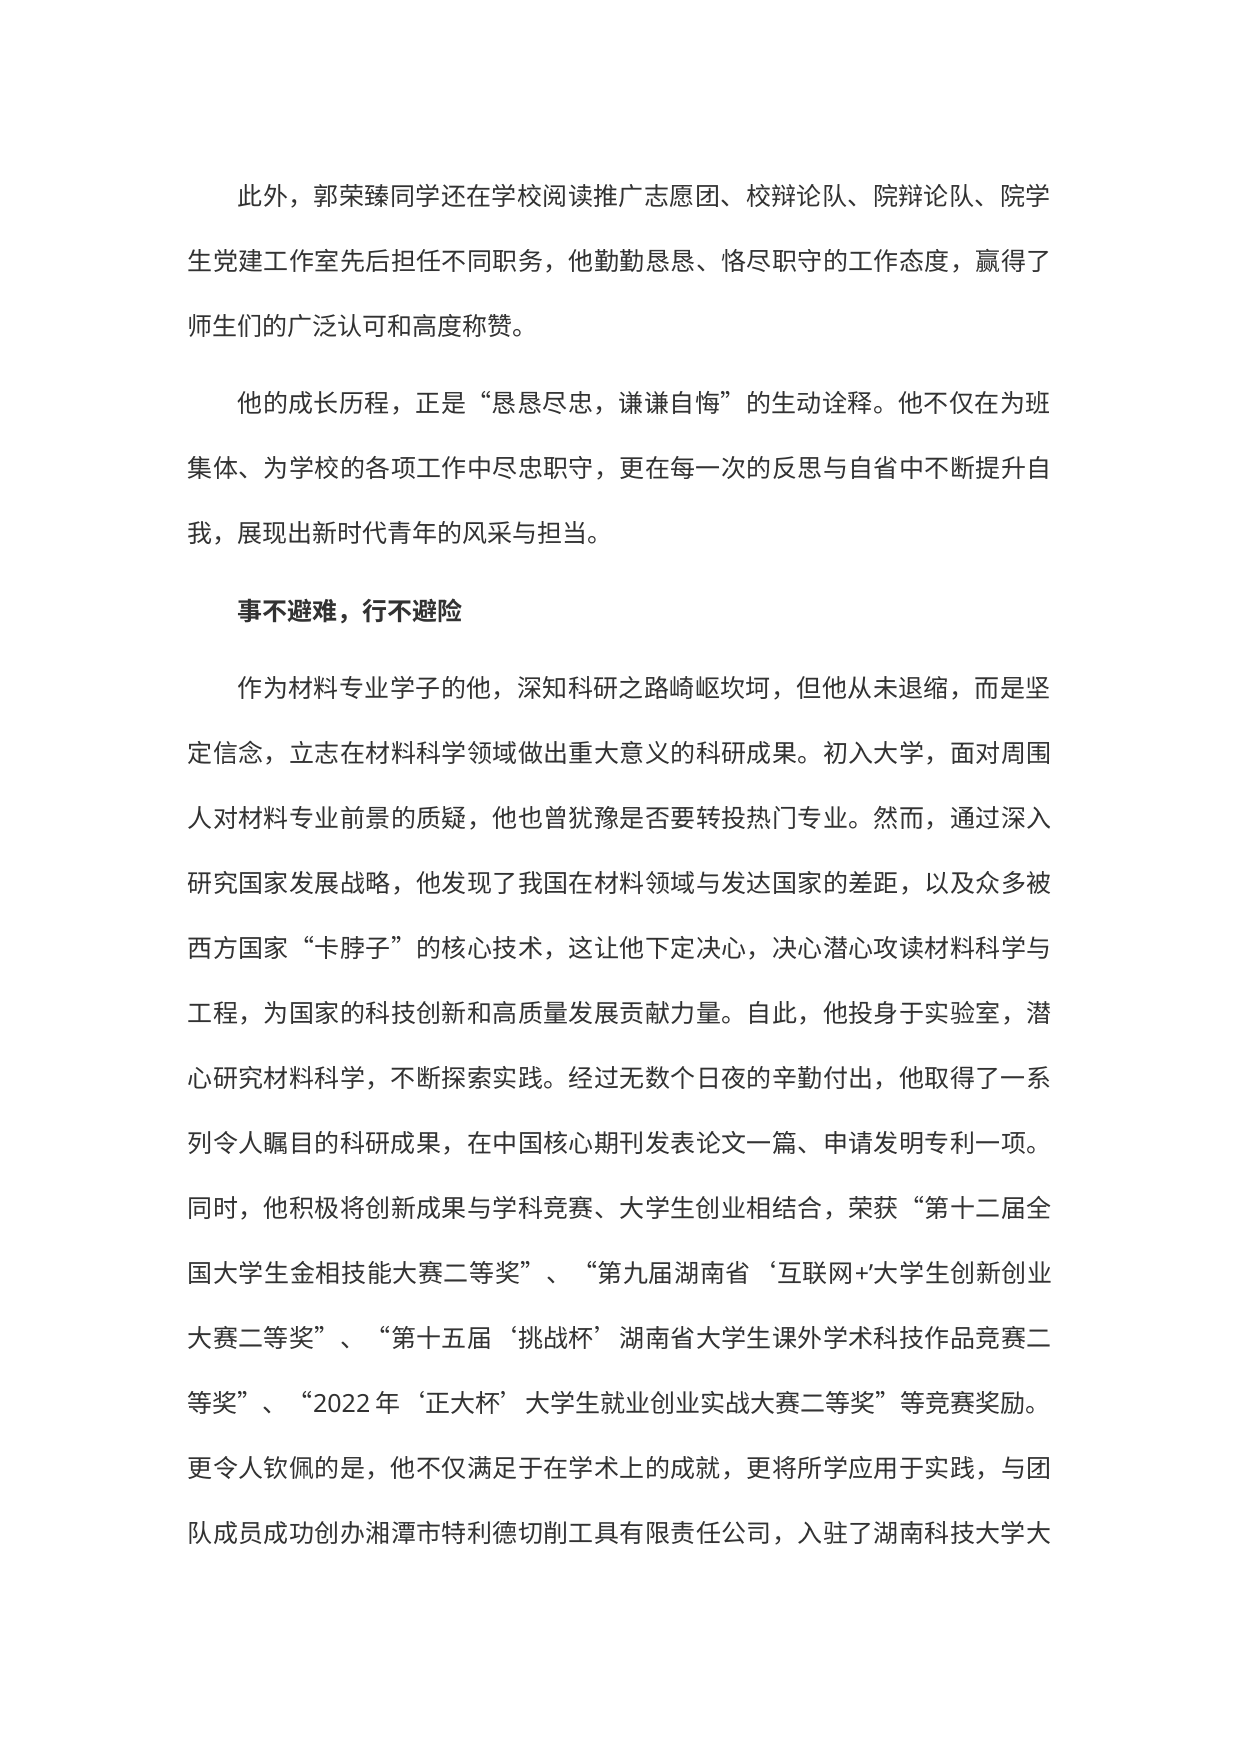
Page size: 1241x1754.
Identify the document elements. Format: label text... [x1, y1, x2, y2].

text 事不避难，行不避险 [187, 577, 1053, 642]
text 他的成长历程，正是“恳恳尽忠，谦谦自悔”的生动诠释。他不仅在为班集体、为学校的各项工作中尽忠职守，更在每一次的反思与自省中不断提升自我，展现出新时代青年的风采与担当。 [187, 369, 1053, 564]
text 此外，郭荣臻同学还在学校阅读推广志愿团、校辩论队、院辩论队、院学生党建工作室先后担任不同职务，他勤勤恳恳、恪尽职守的工作态度，赢得了师生们的广泛认可和高度称赞。 [187, 162, 1053, 357]
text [187, 654, 1053, 1564]
